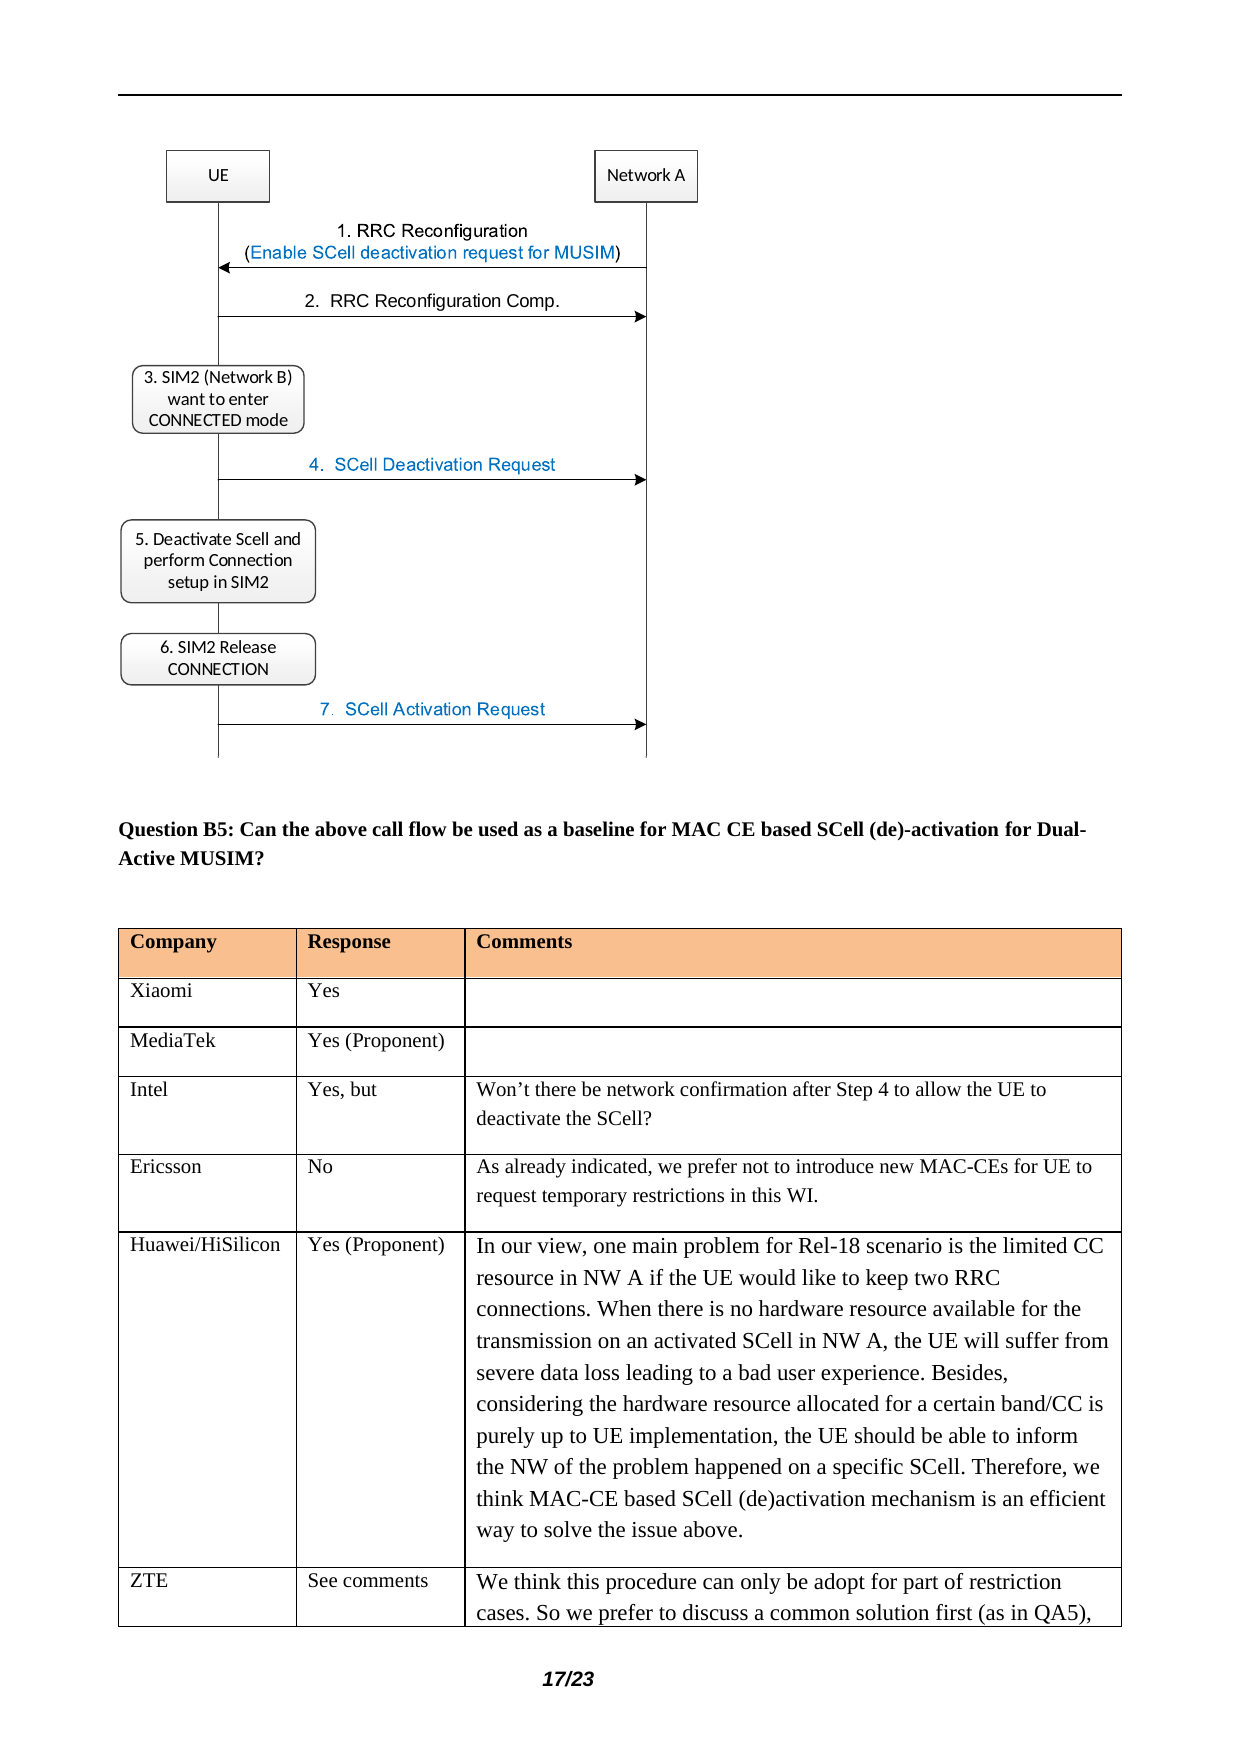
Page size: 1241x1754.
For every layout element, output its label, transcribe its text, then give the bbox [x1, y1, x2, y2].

table_cell As already indicated, we prefer not to introduce new MAC-CEs for UE to request temporary restrictions in this WI. [466, 1155, 1121, 1231]
table_cell Intel [119, 1077, 296, 1153]
table_cell [466, 979, 1121, 1026]
table_cell Xiaomi [119, 979, 296, 1026]
table_header Response [297, 929, 464, 977]
table_cell Won’t there be network confirmation after Step 4 to allow the UE to deactivate the SCell? [466, 1077, 1121, 1153]
table_cell Yes, but [297, 1077, 464, 1153]
table_cell [466, 1028, 1121, 1076]
table_header Comments [466, 929, 1121, 977]
table_cell Huawei/HiSilicon [119, 1233, 296, 1567]
text Question B5: Can the above call flow be used as a baseline for MAC CE based SCell (de)-activation for Dual-Active MUSIM? [118, 817, 1122, 870]
table_cell MediaTek [119, 1028, 296, 1076]
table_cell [466, 1568, 1121, 1626]
table_cell Ericsson [119, 1155, 296, 1231]
table_cell See comments [297, 1568, 464, 1626]
table_cell In our view, one main problem for Rel-18 scenario is the limited CC resource in NW A if the UE would like to keep two RRC connections. When there is no hardware resource available for the transmission on an activated SCell in NW A, the UE will suffer from severe data loss leading to a bad user experience. Besides, considering the hardware resource allocated for a certain band/CC is purely up to UE implementation, the UE should be able to inform the NW of the problem happened on a specific SCell. Therefore, we think MAC-CE based SCell (de)activation mechanism is an efficient way to solve the issue above. [466, 1233, 1121, 1567]
table_cell Yes (Proponent) [297, 1028, 464, 1076]
table_cell Yes (Proponent) [297, 1233, 464, 1567]
table_cell No [297, 1155, 464, 1231]
table_cell Yes [297, 979, 464, 1026]
table_cell ZTE [119, 1568, 296, 1626]
table_header Company [119, 929, 296, 977]
